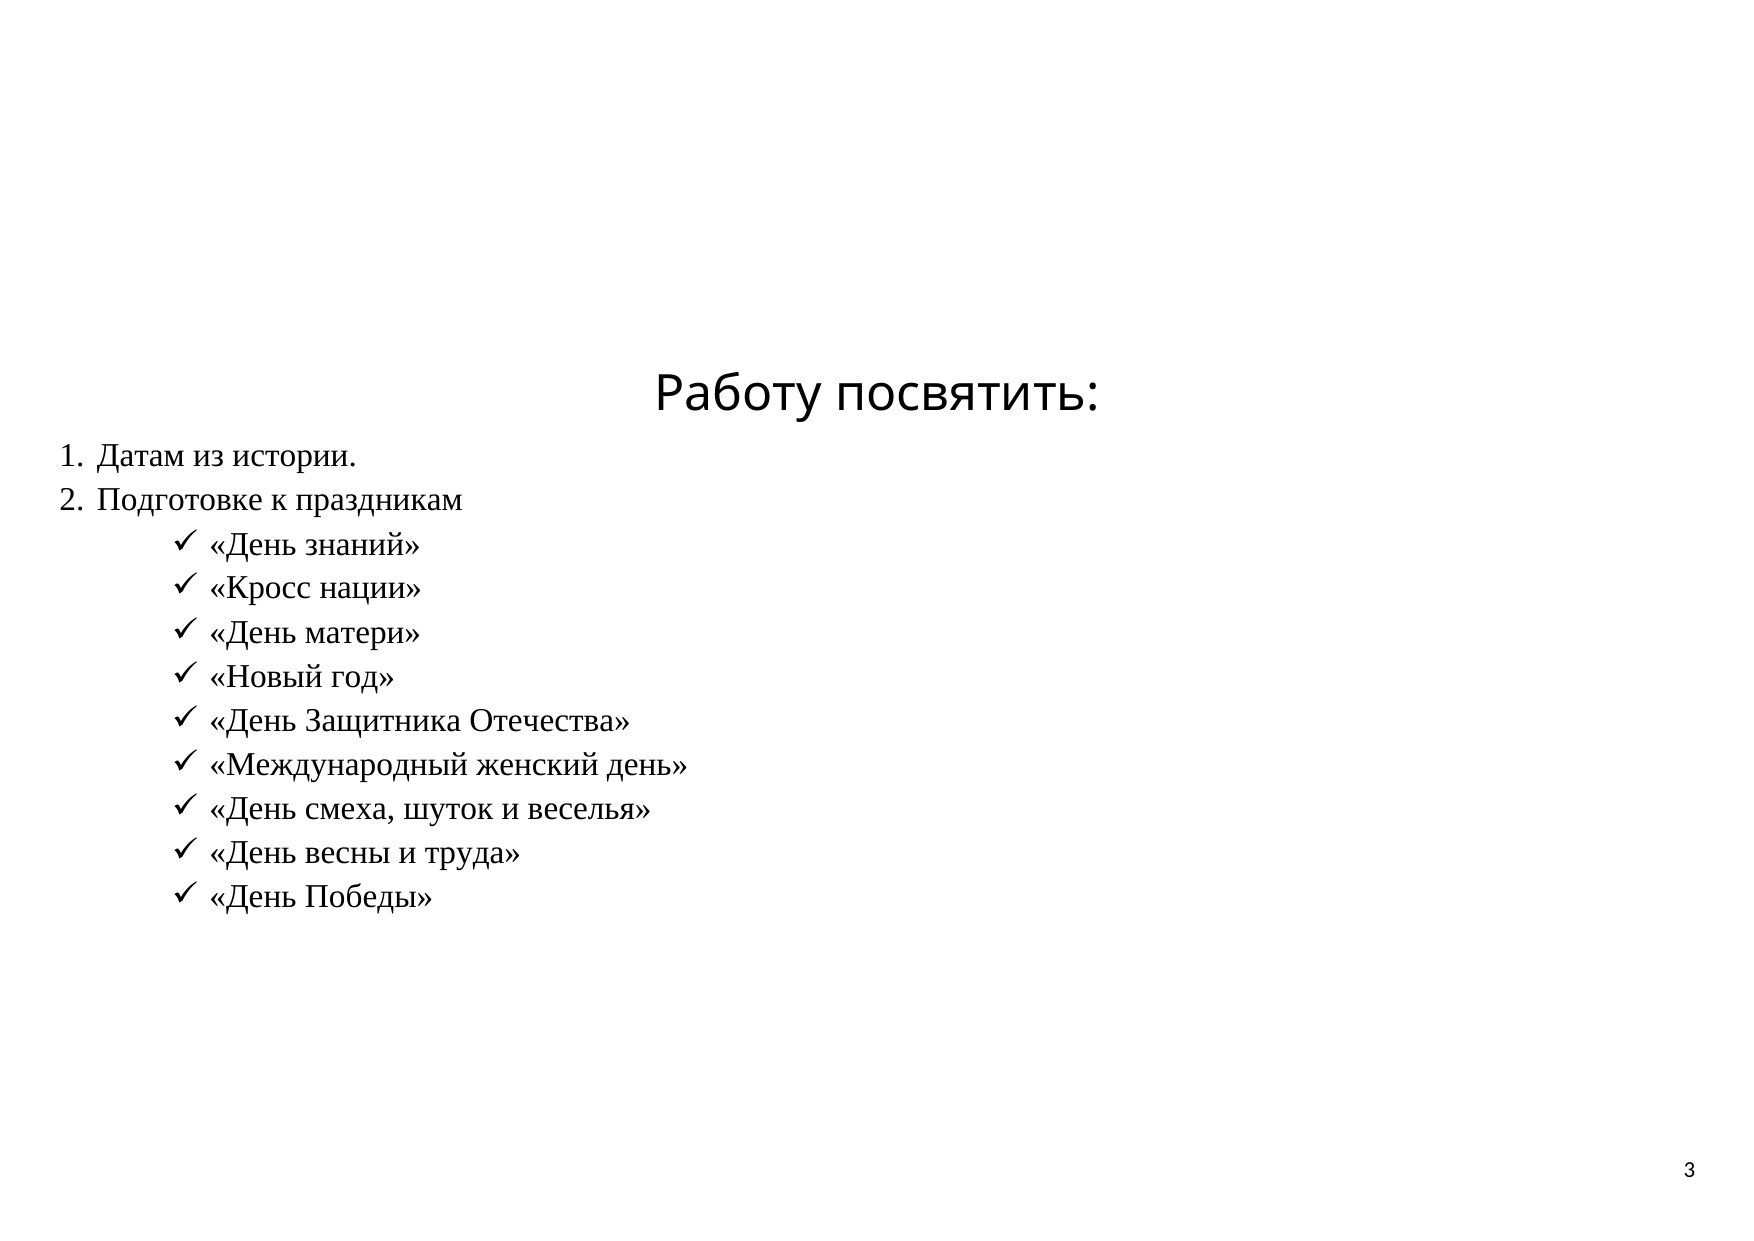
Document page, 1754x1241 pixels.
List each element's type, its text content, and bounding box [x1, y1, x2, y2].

text Работу посвятить: [59, 357, 1695, 425]
list «День Победы» [172, 876, 1695, 914]
list «Кросс нации» [172, 568, 1695, 606]
list Датам из истории. [59, 436, 1695, 474]
list «День матери» [172, 612, 1695, 650]
list «Международный женский день» [172, 744, 1695, 782]
list «День смеха, шуток и веселья» [172, 788, 1695, 826]
list «День знаний» [172, 524, 1695, 562]
list «День Защитника Отечества» [172, 700, 1695, 738]
list «Новый год» [172, 656, 1695, 694]
list «День весны и труда» [172, 832, 1695, 871]
list Подготовке к праздникам [59, 480, 1695, 518]
